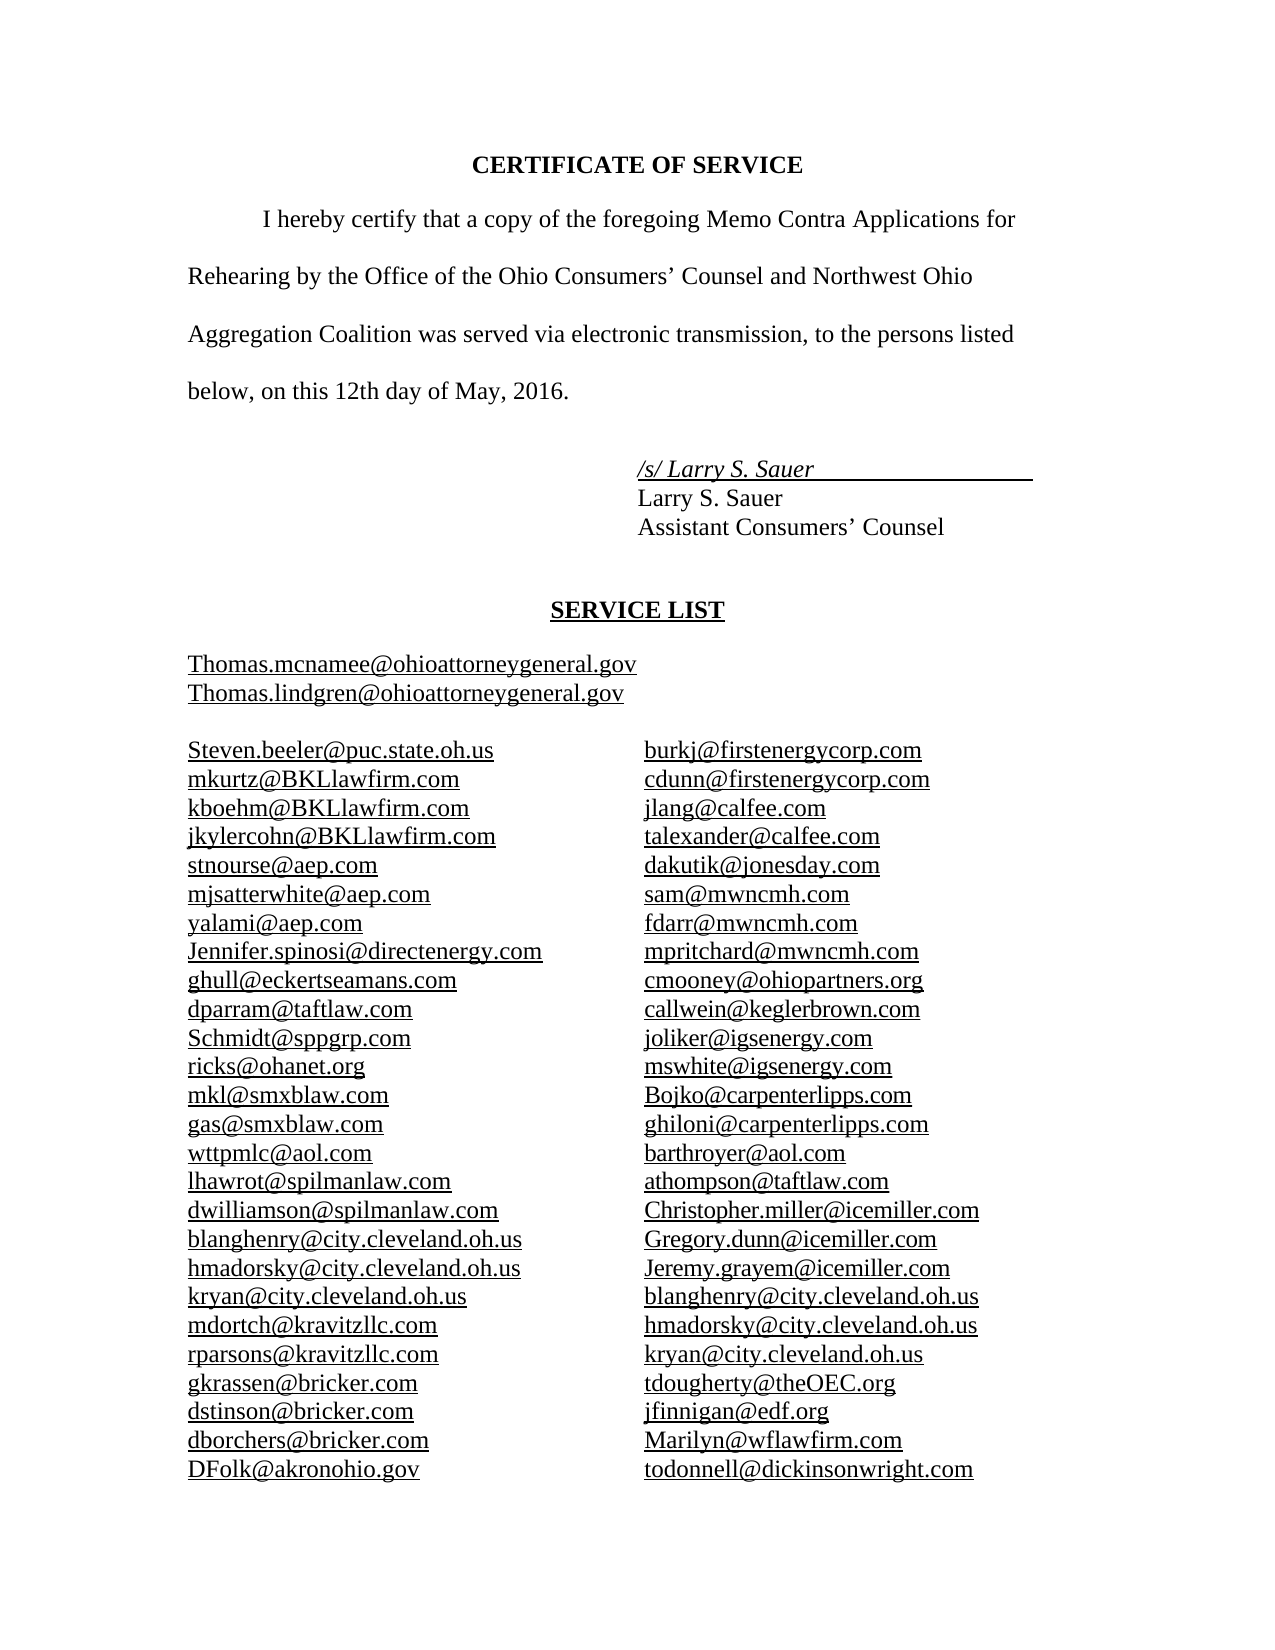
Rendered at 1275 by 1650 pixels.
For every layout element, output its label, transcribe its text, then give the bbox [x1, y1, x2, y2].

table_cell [633, 735, 1099, 1483]
text CERTIFICATE OF SERVICE [187, 150, 1087, 179]
table_header Thomas.mcnamee@ohioattorneygeneral.gov Thomas.lindgren@ohioattorneygeneral.gov [176, 649, 1099, 735]
text /s/ Larry S. Sauer [187, 454, 1087, 483]
text SERVICE LIST [187, 595, 1087, 624]
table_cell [176, 735, 633, 1483]
text I hereby certify that a copy of the foregoing Memo Contra Applications for Rehearing by the Office of the Ohio Consumers’ Counsel and Northwest Ohio Aggregation Coalition was served via electronic transmission, to the persons listed below, on this 12th day of May, 2016. [187, 204, 1087, 405]
text Assistant Consumers’ Counsel [187, 512, 1087, 541]
text Larry S. Sauer [187, 483, 1087, 512]
